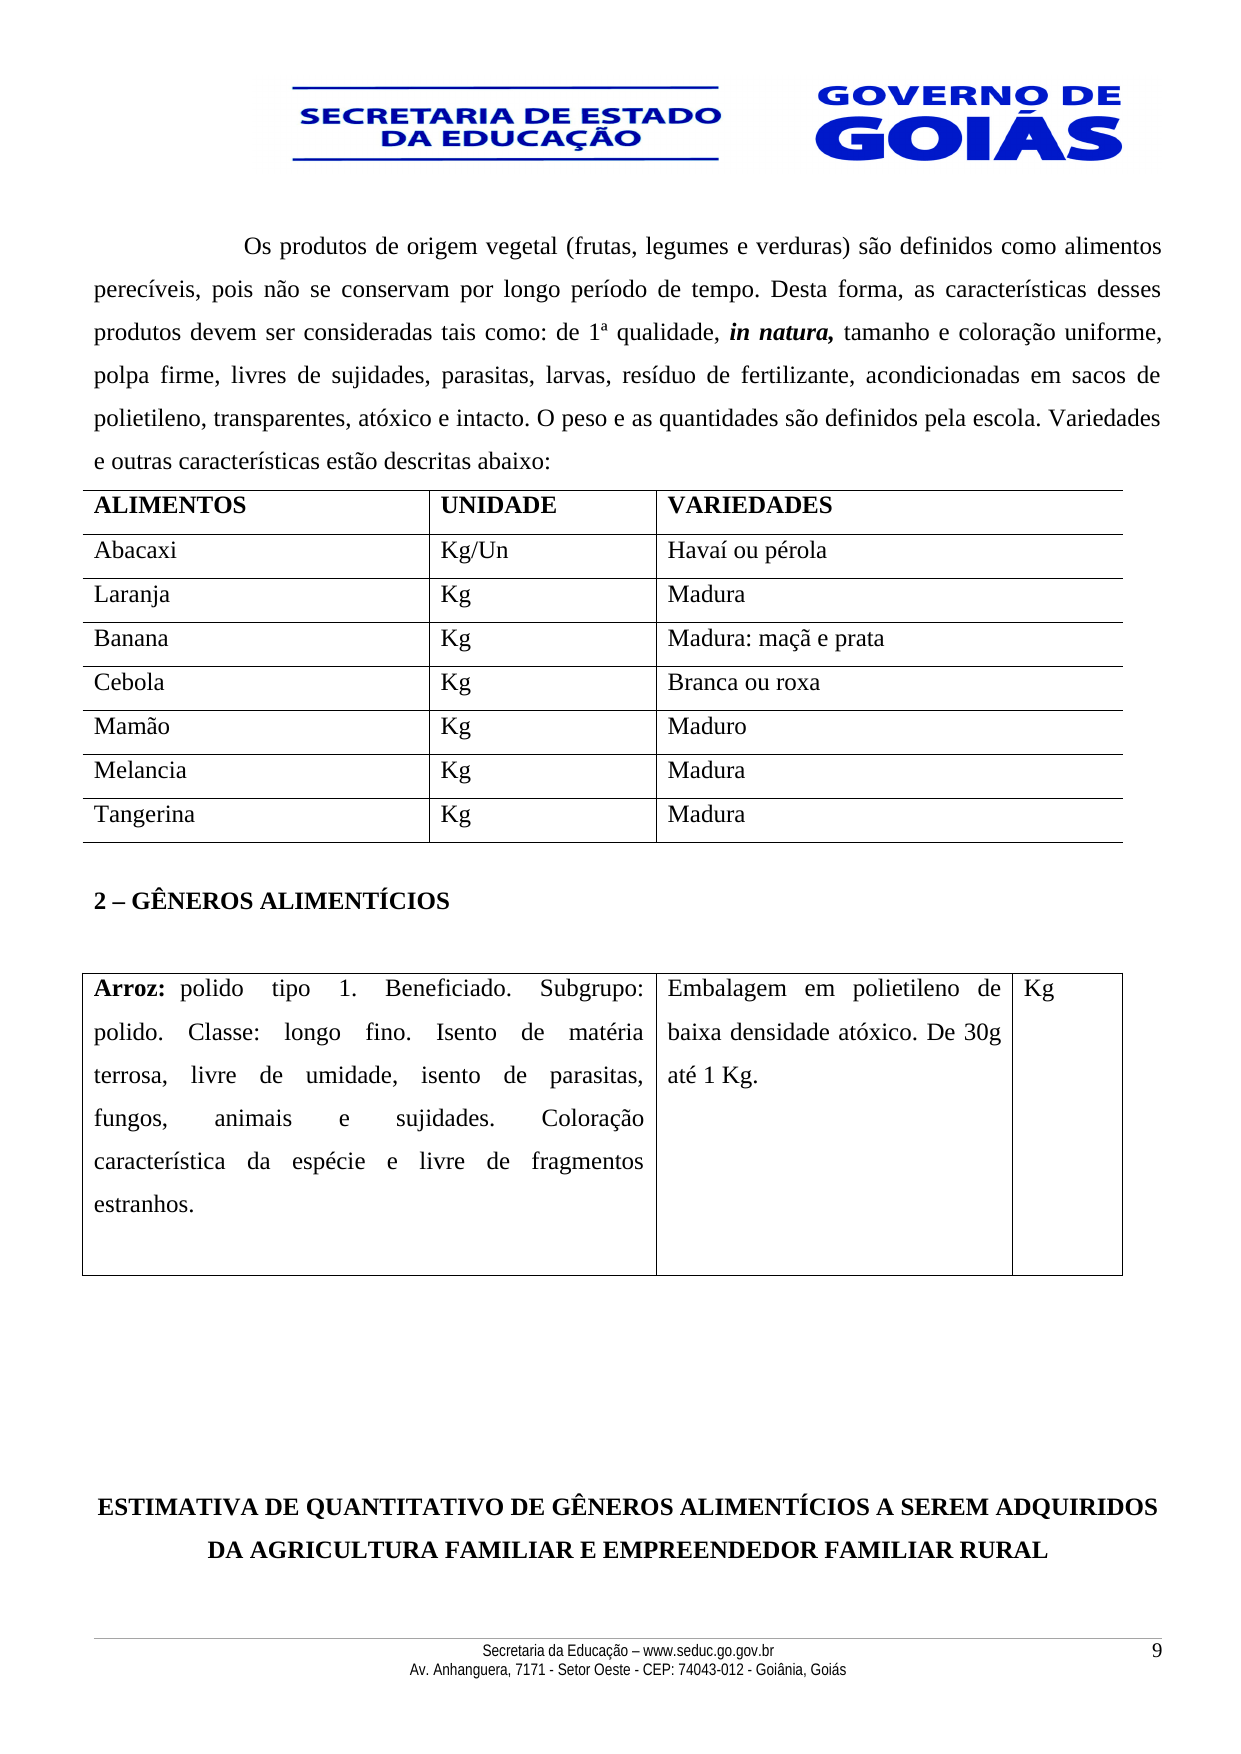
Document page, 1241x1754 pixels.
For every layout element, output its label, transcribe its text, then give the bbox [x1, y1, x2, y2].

table_cell Madura: maçã e prata [657, 623, 1123, 666]
text Os produtos de origem vegetal (frutas, legumes e verduras) são definidos como alimentos perecíveis, pois não se conservam por longo período de tempo. Desta forma, as características desses produtos devem ser consideradas tais como: de 1ª qualidade, in natura, tamanho e coloração uniforme, polpa firme, livres de sujidades, parasitas, larvas, resíduo de fertilizante, acondicionadas em sacos de polietileno, transparentes, atóxico e intacto. O peso e as quantidades são definidos pela escola. Variedades e outras características estão descritas abaixo: [94, 231, 1162, 475]
table_cell Kg [430, 755, 656, 798]
table_cell Kg [430, 799, 656, 842]
table_cell Madura [657, 579, 1123, 622]
table_cell Kg [430, 623, 656, 666]
table_header VARIEDADES [657, 491, 1123, 534]
table_cell Kg [430, 667, 656, 710]
table_cell Laranja [83, 579, 429, 622]
table_header UNIDADE [430, 491, 656, 534]
table_header Embalagem em polietileno de baixa densidade atóxico. De 30g até 1 Kg. [657, 974, 1012, 1275]
table_cell Branca ou roxa [657, 667, 1123, 710]
text ESTIMATIVA DE QUANTITATIVO DE GÊNEROS ALIMENTÍCIOS A SEREM ADQUIRIDOS DA AGRICULTURA FAMILIAR E EMPREENDEDOR FAMILIAR RURAL [94, 1492, 1162, 1564]
table_cell Kg/Un [430, 535, 656, 578]
table_cell Maduro [657, 711, 1123, 754]
table_header Arroz: polido tipo 1. Beneficiado. Subgrupo: polido. Classe: longo fino. Isento de matéria terrosa, livre de umidade, isento de parasitas, fungos, animais e sujidades. Coloração característica da espécie e livre de fragmentos estranhos. [83, 974, 656, 1275]
table_header ALIMENTOS [83, 491, 429, 534]
table_cell Madura [657, 755, 1123, 798]
table_cell Melancia [83, 755, 429, 798]
picture [251, 75, 1163, 174]
table_cell Banana [83, 623, 429, 666]
table_cell Mamão [83, 711, 429, 754]
table_cell Kg [430, 579, 656, 622]
table_cell Madura [657, 799, 1123, 842]
table_cell Cebola [83, 667, 429, 710]
table_cell Abacaxi [83, 535, 429, 578]
table_header Kg [1013, 974, 1122, 1275]
table_cell Kg [430, 711, 656, 754]
table_cell Havaí ou pérola [657, 535, 1123, 578]
text 2 – GÊNEROS ALIMENTÍCIOS [94, 886, 1162, 915]
table_cell Tangerina [83, 799, 429, 842]
